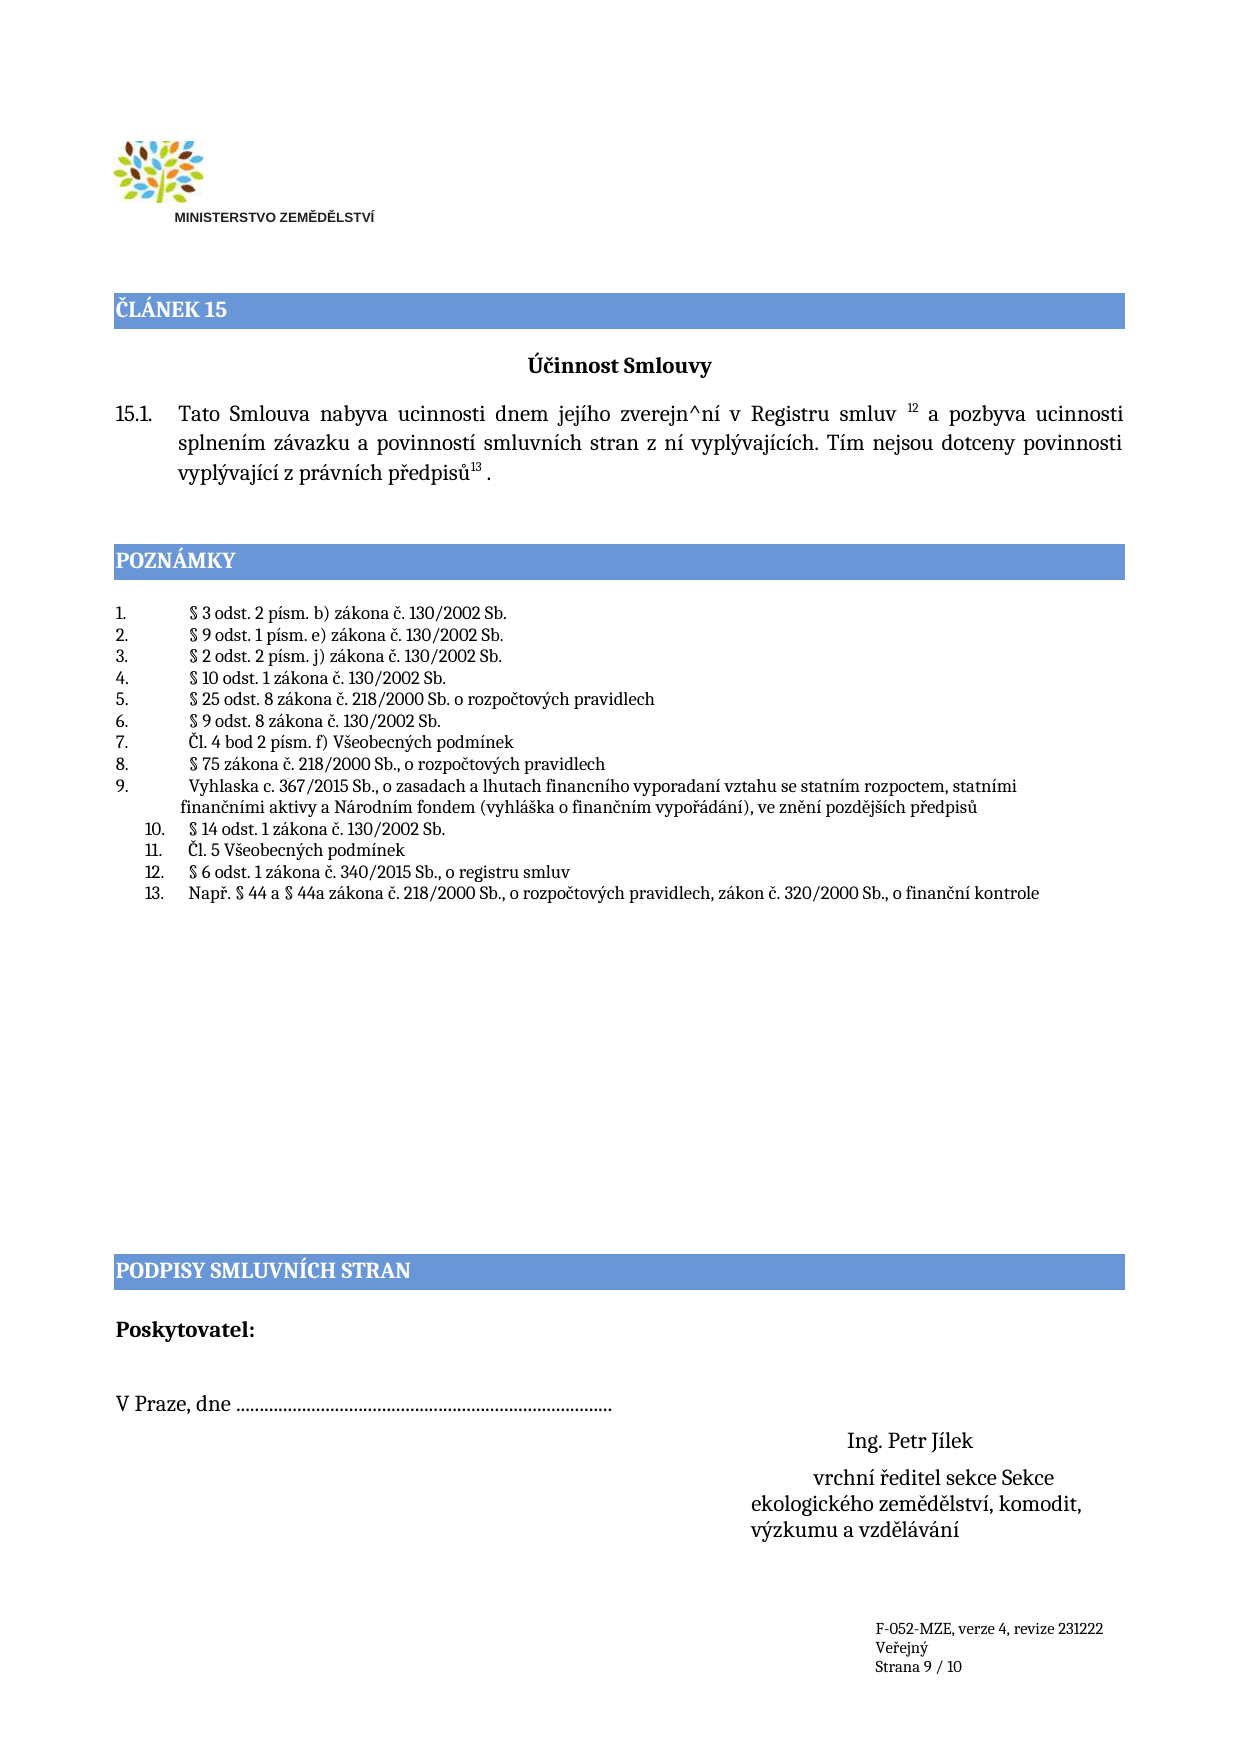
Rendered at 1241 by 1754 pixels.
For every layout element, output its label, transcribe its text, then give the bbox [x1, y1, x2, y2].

list § 9 odst. 1 písm. e) zákona č. 130/2002 Sb. [116, 624, 1124, 646]
list § 25 odst. 8 zákona č. 218/2000 Sb. o rozpočtových pravidlech [116, 689, 1124, 710]
list Čl. 5 Všeobecných podmínek [145, 840, 1124, 861]
list Čl. 4 bod 2 písm. f) Všeobecných podmínek [116, 732, 1124, 753]
text Účinnost Smlouvy [116, 352, 1124, 379]
list § 9 odst. 8 zákona č. 130/2002 Sb. [116, 710, 1124, 732]
text finančními aktivy a Národním fondem (vyhláška o finančním vypořádání), ve znění pozdějších předpisů [178, 797, 1124, 818]
picture [113, 141, 204, 203]
list § 14 odst. 1 zákona č. 130/2002 Sb. [145, 818, 1124, 840]
list § 3 odst. 2 písm. b) zákona č. 130/2002 Sb. [116, 603, 1124, 624]
text PODPISY SMLUVNÍCH STRAN [116, 1256, 1124, 1288]
text Poskytovatel: [116, 1317, 1124, 1343]
text V Praze, dne [116, 1391, 1124, 1417]
list § 10 odst. 1 zákona č. 130/2002 Sb. [116, 667, 1124, 689]
list § 75 zákona č. 218/2000 Sb., o rozpočtových pravidlech [116, 753, 1124, 775]
text Ing. Petr Jílek [847, 1428, 1124, 1454]
list Např. § 44 a § 44a zákona č. 218/2000 Sb., o rozpočtových pravidlech, zákon č. 320/2000 Sb., o finanční kontrole [145, 883, 1124, 904]
text ČLÁNEK 15 [116, 295, 1124, 328]
list Tato Smlouva nabyva ucinnosti dnem jejího zverejn^ní v Registru smluv 12 a pozbyva ucinnosti splnením závazku a povinností smluvních stran z ní vyplývajících. Tím nejsou dotceny povinnosti vyplývající z právních předpisů13 . [116, 401, 1124, 486]
list Vyhlaska c. 367/2015 Sb., o zasadach a lhutach financního vyporadaní vztahu se statním rozpoctem, statními [116, 775, 1124, 797]
text POZNÁMKY [116, 546, 1124, 578]
list § 6 odst. 1 zákona č. 340/2015 Sb., o registru smluv [145, 861, 1124, 883]
text vrchní ředitel sekce Sekce ekologického zemědělství, komodit, výzkumu a vzdělávání [751, 1464, 1124, 1543]
list § 2 odst. 2 písm. j) zákona č. 130/2002 Sb. [116, 646, 1124, 667]
